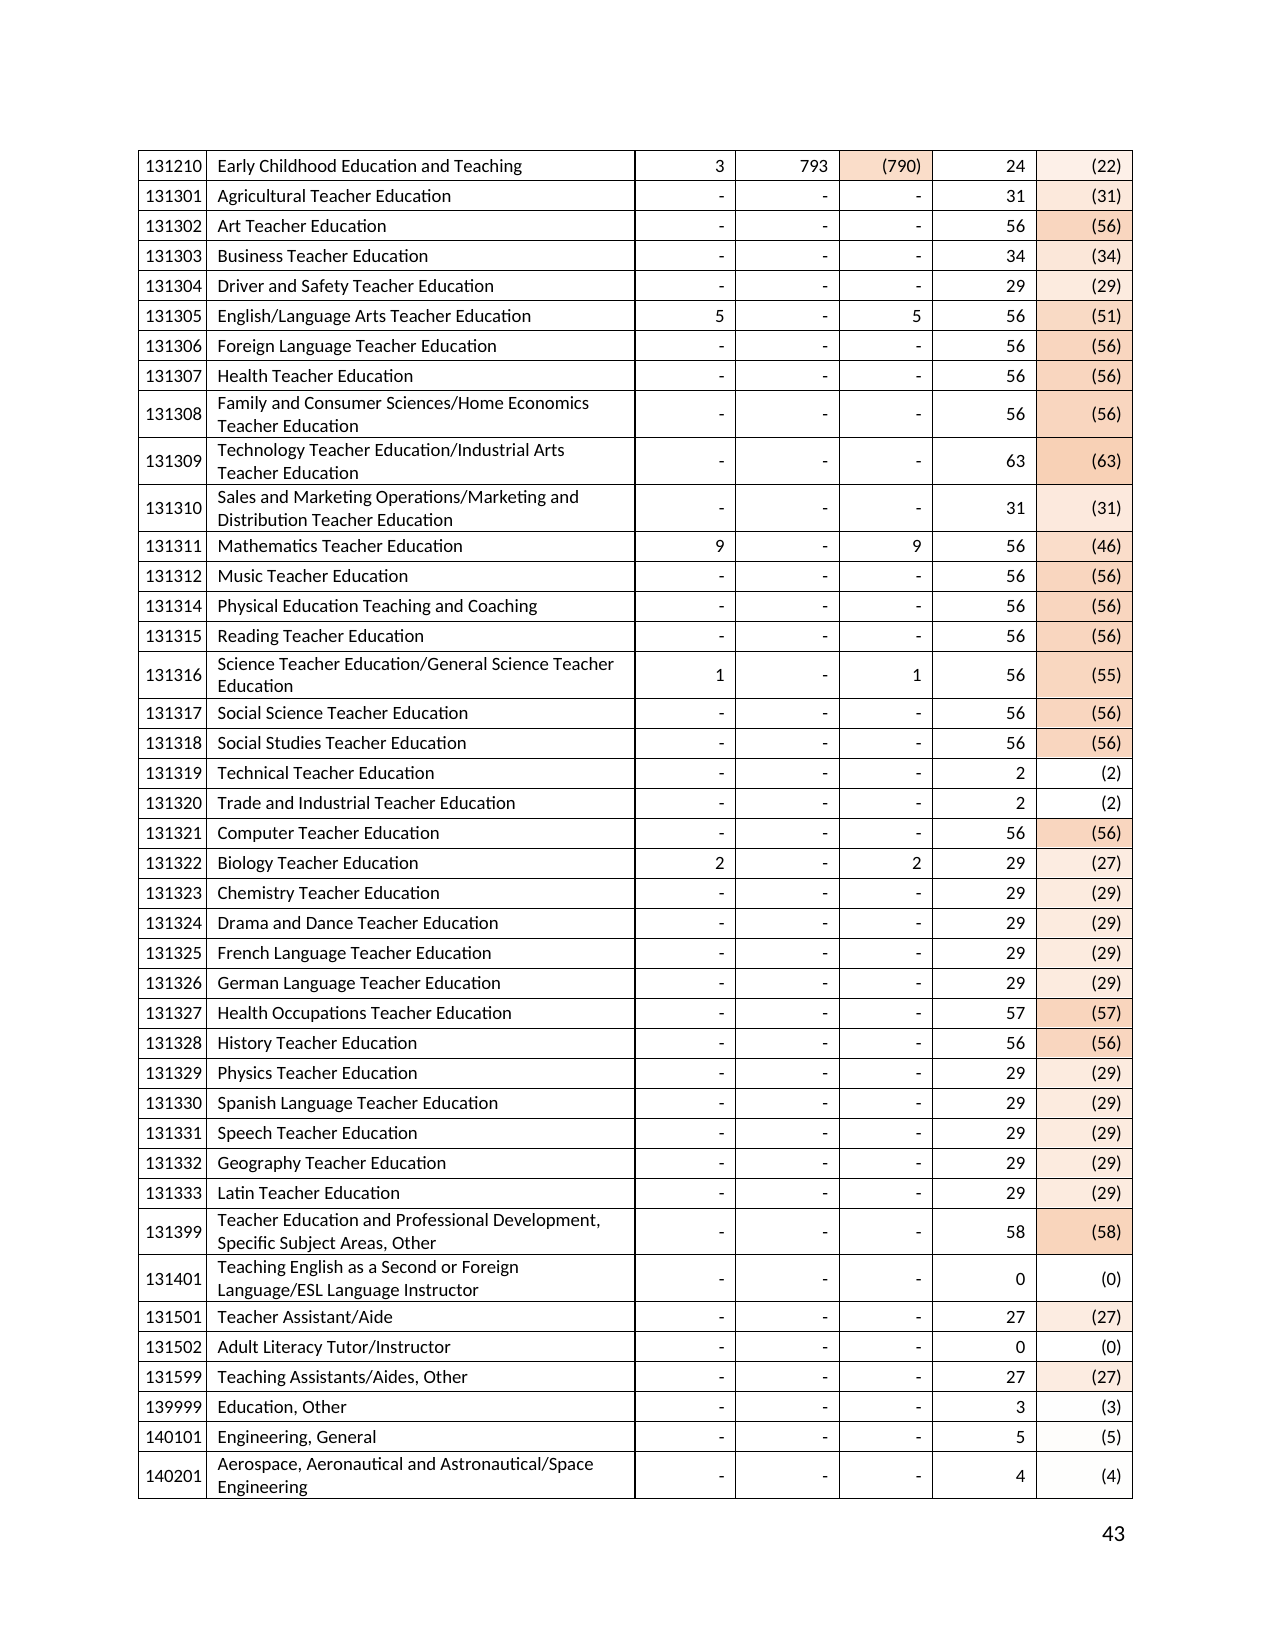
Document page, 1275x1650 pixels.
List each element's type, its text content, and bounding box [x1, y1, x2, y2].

table_cell - [840, 819, 932, 847]
table_cell (56) [1037, 699, 1132, 727]
table_cell 29 [933, 1059, 1036, 1087]
table_cell Social Science Teacher Education [207, 699, 634, 727]
table_cell (57) [1037, 999, 1132, 1027]
table_cell - [636, 391, 735, 437]
table_cell Music Teacher Education [207, 562, 634, 591]
table_cell Physical Education Teaching and Coaching [207, 592, 634, 621]
table_cell (55) [1037, 652, 1132, 697]
table_cell Health Occupations Teacher Education [207, 999, 634, 1027]
table_cell Science Teacher Education/General Science Teacher Education [207, 652, 634, 697]
table_cell 27 [933, 1362, 1036, 1391]
table_cell - [840, 999, 932, 1027]
table_cell 131308 [139, 391, 206, 437]
table_cell - [636, 969, 735, 997]
table_cell 29 [933, 1119, 1036, 1147]
table_cell Latin Teacher Education [207, 1179, 634, 1207]
table_cell - [636, 1362, 735, 1391]
table_cell - [840, 1255, 932, 1301]
table_cell (29) [1037, 1059, 1132, 1087]
table_cell Art Teacher Education [207, 211, 634, 240]
table_cell 29 [933, 879, 1036, 907]
table_cell - [736, 271, 839, 300]
table_cell Foreign Language Teacher Education [207, 331, 634, 360]
table_cell (56) [1037, 729, 1132, 757]
table_cell - [736, 1209, 839, 1254]
table_cell 131399 [139, 1209, 206, 1254]
table_cell Trade and Industrial Teacher Education [207, 789, 634, 817]
table_cell - [636, 211, 735, 240]
table_cell 56 [933, 562, 1036, 591]
table_cell - [840, 1059, 932, 1087]
table_cell 56 [933, 361, 1036, 390]
table_cell - [636, 699, 735, 727]
table_cell - [736, 241, 839, 270]
table_cell - [736, 211, 839, 240]
table_cell - [840, 1332, 932, 1361]
table_cell (31) [1037, 485, 1132, 531]
table_cell - [840, 1089, 932, 1117]
table_cell 140101 [139, 1422, 206, 1451]
table_cell (29) [1037, 909, 1132, 937]
table_cell - [636, 331, 735, 360]
table_cell 34 [933, 241, 1036, 270]
table_cell 131317 [139, 699, 206, 727]
table_cell - [840, 1029, 932, 1057]
table_cell 2 [933, 789, 1036, 817]
table_cell 131322 [139, 849, 206, 877]
table_cell - [636, 241, 735, 270]
table_cell (56) [1037, 361, 1132, 390]
table_cell - [736, 699, 839, 727]
table_cell 131314 [139, 592, 206, 621]
table_cell Family and Consumer Sciences/Home Economics Teacher Education [207, 391, 634, 437]
table_cell (2) [1037, 789, 1132, 817]
table_cell (56) [1037, 819, 1132, 847]
table_cell Mathematics Teacher Education [207, 532, 634, 561]
table_cell 139999 [139, 1392, 206, 1421]
table_cell 24 [933, 151, 1036, 180]
table_cell 3 [636, 151, 735, 180]
table_cell - [736, 999, 839, 1027]
table_cell - [636, 1119, 735, 1147]
table_cell 131333 [139, 1179, 206, 1207]
table_cell Adult Literacy Tutor/Instructor [207, 1332, 634, 1361]
table_cell 5 [840, 301, 932, 330]
table_cell 56 [933, 211, 1036, 240]
table_cell - [636, 999, 735, 1027]
table_cell (56) [1037, 331, 1132, 360]
table_cell 29 [933, 1149, 1036, 1177]
table_cell - [840, 241, 932, 270]
table_cell (51) [1037, 301, 1132, 330]
table_cell 56 [933, 819, 1036, 847]
table_cell 56 [933, 331, 1036, 360]
table_cell 1 [636, 652, 735, 697]
table_cell 3 [933, 1392, 1036, 1421]
table_cell (56) [1037, 1029, 1132, 1057]
table_cell Business Teacher Education [207, 241, 634, 270]
table_cell 29 [933, 909, 1036, 937]
table_cell - [736, 652, 839, 697]
table_cell 29 [933, 849, 1036, 877]
table_cell - [736, 1059, 839, 1087]
table_cell - [736, 969, 839, 997]
table_cell Drama and Dance Teacher Education [207, 909, 634, 937]
table_cell 9 [636, 532, 735, 561]
table_cell - [736, 1362, 839, 1391]
table_cell - [840, 562, 932, 591]
table_cell - [736, 729, 839, 757]
table_cell (2) [1037, 759, 1132, 787]
table_cell Sales and Marketing Operations/Marketing and Distribution Teacher Education [207, 485, 634, 531]
table_cell - [736, 391, 839, 437]
table_cell - [840, 485, 932, 531]
table_cell Technology Teacher Education/Industrial Arts Teacher Education [207, 438, 634, 484]
table_cell - [636, 1392, 735, 1421]
table_cell (4) [1037, 1452, 1132, 1498]
table_cell 793 [736, 151, 839, 180]
table_cell 29 [933, 969, 1036, 997]
table_cell 131330 [139, 1089, 206, 1117]
table_cell - [840, 271, 932, 300]
table_cell 0 [933, 1332, 1036, 1361]
table_cell - [736, 361, 839, 390]
table_cell - [840, 592, 932, 621]
table_cell - [636, 181, 735, 210]
table_cell - [840, 909, 932, 937]
table_cell - [840, 1392, 932, 1421]
table_cell Teacher Assistant/Aide [207, 1302, 634, 1331]
table_cell (790) [840, 151, 932, 180]
table_cell 131305 [139, 301, 206, 330]
table_cell (0) [1037, 1332, 1132, 1361]
table_cell - [736, 1332, 839, 1361]
table_cell - [840, 1179, 932, 1207]
table_cell - [636, 1255, 735, 1301]
table_cell 56 [933, 729, 1036, 757]
table_cell Teacher Education and Professional Development, Specific Subject Areas, Other [207, 1209, 634, 1254]
table_cell 56 [933, 652, 1036, 697]
table_cell (5) [1037, 1422, 1132, 1451]
table_cell 2 [933, 759, 1036, 787]
table_cell 131327 [139, 999, 206, 1027]
table_cell (29) [1037, 879, 1132, 907]
table_cell (29) [1037, 1149, 1132, 1177]
table_cell 131599 [139, 1362, 206, 1391]
table_cell Biology Teacher Education [207, 849, 634, 877]
table_cell - [636, 759, 735, 787]
table_cell (56) [1037, 211, 1132, 240]
table_cell - [636, 485, 735, 531]
table_cell (29) [1037, 1119, 1132, 1147]
table_cell 5 [636, 301, 735, 330]
table_cell - [736, 438, 839, 484]
table_cell - [736, 1119, 839, 1147]
table_cell Teaching Assistants/Aides, Other [207, 1362, 634, 1391]
table_cell - [840, 438, 932, 484]
table_cell 131303 [139, 241, 206, 270]
table_cell (56) [1037, 562, 1132, 591]
table_cell - [840, 391, 932, 437]
table_cell - [636, 271, 735, 300]
table_cell 131332 [139, 1149, 206, 1177]
table_cell Speech Teacher Education [207, 1119, 634, 1147]
table_cell - [736, 789, 839, 817]
table_cell Teaching English as a Second or Foreign Language/ESL Language Instructor [207, 1255, 634, 1301]
table_cell - [840, 699, 932, 727]
table_cell 131323 [139, 879, 206, 907]
table_cell Education, Other [207, 1392, 634, 1421]
table_cell 29 [933, 939, 1036, 967]
table_cell 131304 [139, 271, 206, 300]
table_cell 140201 [139, 1452, 206, 1498]
table_cell - [636, 1452, 735, 1498]
table_cell - [736, 1255, 839, 1301]
table_cell Physics Teacher Education [207, 1059, 634, 1087]
table_cell 1 [840, 652, 932, 697]
table_cell 2 [840, 849, 932, 877]
table_cell 131328 [139, 1029, 206, 1057]
table_cell French Language Teacher Education [207, 939, 634, 967]
table_cell 27 [933, 1302, 1036, 1331]
table_cell (3) [1037, 1392, 1132, 1421]
table_cell - [840, 879, 932, 907]
table_cell 57 [933, 999, 1036, 1027]
table_cell - [736, 1029, 839, 1057]
table_cell (31) [1037, 181, 1132, 210]
table_cell (27) [1037, 1362, 1132, 1391]
table_cell - [636, 1149, 735, 1177]
table_cell (29) [1037, 1179, 1132, 1207]
table_cell - [840, 1452, 932, 1498]
table_cell (29) [1037, 1089, 1132, 1117]
table_cell 131326 [139, 969, 206, 997]
table_cell - [736, 1179, 839, 1207]
table_cell - [840, 622, 932, 651]
table_cell - [736, 939, 839, 967]
table_cell - [736, 849, 839, 877]
table_cell 131319 [139, 759, 206, 787]
table_cell 131312 [139, 562, 206, 591]
table_cell - [736, 909, 839, 937]
table_cell (29) [1037, 271, 1132, 300]
table_cell Geography Teacher Education [207, 1149, 634, 1177]
table_cell - [636, 1302, 735, 1331]
table_cell Spanish Language Teacher Education [207, 1089, 634, 1117]
table_cell - [636, 438, 735, 484]
table_cell - [636, 1179, 735, 1207]
table_cell 63 [933, 438, 1036, 484]
table_cell (29) [1037, 939, 1132, 967]
table_cell - [636, 592, 735, 621]
table_cell - [736, 331, 839, 360]
table_cell (56) [1037, 592, 1132, 621]
table_cell - [736, 485, 839, 531]
table_cell (58) [1037, 1209, 1132, 1254]
table_cell 56 [933, 301, 1036, 330]
table_cell - [636, 909, 735, 937]
table_cell 2 [636, 849, 735, 877]
table_cell 131315 [139, 622, 206, 651]
table_cell History Teacher Education [207, 1029, 634, 1057]
table_cell Early Childhood Education and Teaching [207, 151, 634, 180]
table_cell - [636, 879, 735, 907]
table_cell (46) [1037, 532, 1132, 561]
table_cell 4 [933, 1452, 1036, 1498]
table_cell Health Teacher Education [207, 361, 634, 390]
table_cell (34) [1037, 241, 1132, 270]
table_cell Engineering, General [207, 1422, 634, 1451]
table_cell 31 [933, 485, 1036, 531]
table_cell 131302 [139, 211, 206, 240]
table_cell 31 [933, 181, 1036, 210]
table_cell - [736, 592, 839, 621]
table_cell 131306 [139, 331, 206, 360]
table_cell - [840, 181, 932, 210]
table_cell 131307 [139, 361, 206, 390]
table_cell - [636, 729, 735, 757]
table_cell (22) [1037, 151, 1132, 180]
table_cell - [840, 1209, 932, 1254]
table_cell - [840, 1119, 932, 1147]
table_cell Technical Teacher Education [207, 759, 634, 787]
table_cell English/Language Arts Teacher Education [207, 301, 634, 330]
table_cell - [636, 789, 735, 817]
table_cell 131331 [139, 1119, 206, 1147]
table_cell - [636, 1422, 735, 1451]
table_cell - [736, 759, 839, 787]
table_cell Reading Teacher Education [207, 622, 634, 651]
table_cell - [736, 562, 839, 591]
table_cell - [636, 562, 735, 591]
table_cell - [736, 1302, 839, 1331]
table_cell 56 [933, 622, 1036, 651]
table_cell German Language Teacher Education [207, 969, 634, 997]
table_cell - [736, 1422, 839, 1451]
table_cell - [736, 1392, 839, 1421]
table_cell - [736, 1452, 839, 1498]
table_cell - [840, 361, 932, 390]
table_cell (29) [1037, 969, 1132, 997]
table_cell - [636, 1089, 735, 1117]
table_cell 29 [933, 1089, 1036, 1117]
table_cell - [840, 969, 932, 997]
table_cell Aerospace, Aeronautical and Astronautical/Space Engineering [207, 1452, 634, 1498]
table_cell 29 [933, 271, 1036, 300]
table_cell 131316 [139, 652, 206, 697]
table_cell - [840, 759, 932, 787]
table_cell 0 [933, 1255, 1036, 1301]
table_cell (27) [1037, 1302, 1132, 1331]
table_cell 131301 [139, 181, 206, 210]
table_cell 5 [933, 1422, 1036, 1451]
table_cell - [636, 1332, 735, 1361]
table_cell - [736, 181, 839, 210]
table_cell 131324 [139, 909, 206, 937]
table_cell - [736, 1089, 839, 1117]
table_cell - [636, 939, 735, 967]
table_cell - [636, 819, 735, 847]
table_cell 131501 [139, 1302, 206, 1331]
table_cell - [840, 331, 932, 360]
table_cell 131329 [139, 1059, 206, 1087]
table_cell 131320 [139, 789, 206, 817]
table_cell - [840, 939, 932, 967]
table_cell Computer Teacher Education [207, 819, 634, 847]
table_cell - [736, 622, 839, 651]
table_cell 131325 [139, 939, 206, 967]
table_cell (56) [1037, 391, 1132, 437]
table_cell 131310 [139, 485, 206, 531]
table_cell 131309 [139, 438, 206, 484]
table_cell 9 [840, 532, 932, 561]
table_cell (27) [1037, 849, 1132, 877]
table_cell (63) [1037, 438, 1132, 484]
table_cell Social Studies Teacher Education [207, 729, 634, 757]
table_cell - [636, 1059, 735, 1087]
table_cell (0) [1037, 1255, 1132, 1301]
table_cell - [840, 1149, 932, 1177]
table_cell - [636, 1209, 735, 1254]
table_cell 56 [933, 532, 1036, 561]
table_cell 56 [933, 391, 1036, 437]
table_cell - [636, 622, 735, 651]
table_cell - [736, 819, 839, 847]
table_cell 56 [933, 592, 1036, 621]
table_cell - [840, 1302, 932, 1331]
table_cell 131502 [139, 1332, 206, 1361]
table_cell - [736, 301, 839, 330]
table_cell - [840, 729, 932, 757]
table_cell - [840, 211, 932, 240]
table_cell 29 [933, 1179, 1036, 1207]
table_cell Agricultural Teacher Education [207, 181, 634, 210]
table_cell 131318 [139, 729, 206, 757]
table_cell - [636, 1029, 735, 1057]
table_cell - [840, 789, 932, 817]
table_cell 131401 [139, 1255, 206, 1301]
table_cell - [840, 1362, 932, 1391]
table_cell Chemistry Teacher Education [207, 879, 634, 907]
table_cell (56) [1037, 622, 1132, 651]
table_cell 56 [933, 1029, 1036, 1057]
table_cell - [736, 879, 839, 907]
table_cell - [636, 361, 735, 390]
table_cell - [840, 1422, 932, 1451]
table_cell Driver and Safety Teacher Education [207, 271, 634, 300]
table_cell 131210 [139, 151, 206, 180]
table_cell 131311 [139, 532, 206, 561]
table_cell - [736, 532, 839, 561]
table_cell 58 [933, 1209, 1036, 1254]
table_cell - [736, 1149, 839, 1177]
table_cell 56 [933, 699, 1036, 727]
table_cell 131321 [139, 819, 206, 847]
